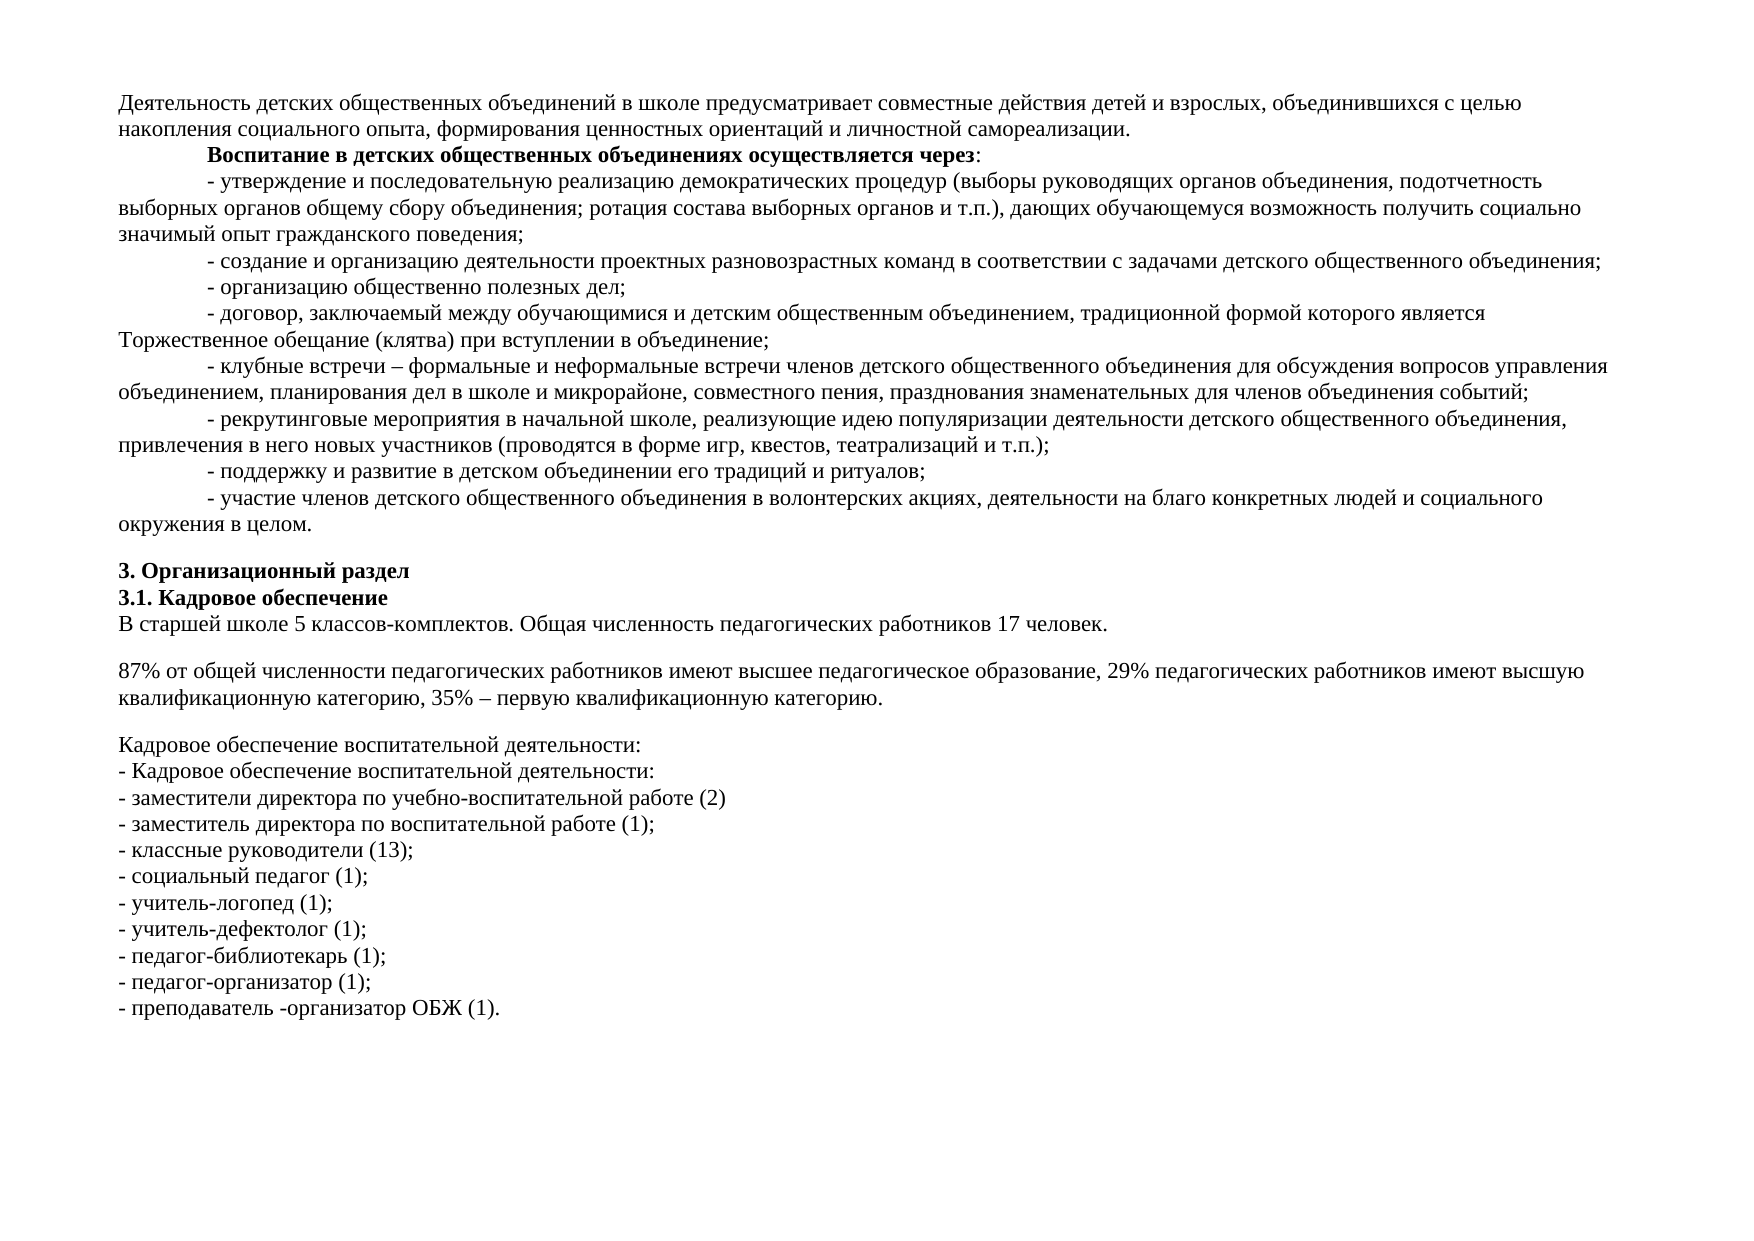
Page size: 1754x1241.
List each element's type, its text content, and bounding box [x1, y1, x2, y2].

text - социальный педагог (1); [118, 863, 1636, 889]
text - заместитель директора по воспитательной работе (1); [118, 810, 1636, 836]
text - создание и организацию деятельности проектных разновозрастных команд в соответствии с задачами детского общественного объединения; [118, 247, 1636, 273]
text - учитель-логопед (1); [118, 889, 1636, 915]
text - педагог-организатор (1); [118, 968, 1636, 994]
text Деятельность детских общественных объединений в школе предусматривает совместные действия детей и взрослых, объединившихся с целью накопления социального опыта, формирования ценностных ориентаций и личностной самореализации. [118, 88, 1636, 141]
text - заместители директора по учебно-воспитательной работе (2) [118, 783, 1636, 810]
text Кадровое обеспечение воспитательной деятельности: [118, 731, 1636, 757]
text - организацию общественно полезных дел; [118, 273, 1636, 299]
text 87% от общей численности педагогических работников имеют высшее педагогическое образование, 29% педагогических работников имеют высшую квалификационную категорию, 35% – первую квалификационную категорию. [118, 657, 1636, 710]
text - клубные встречи – формальные и неформальные встречи членов детского общественного объединения для обсуждения вопросов управления объединением, планирования дел в школе и микрорайоне, совместного пения, празднования знаменательных для членов объединения событий; [118, 352, 1636, 405]
text Воспитание в детских общественных объединениях осуществляется через: [118, 141, 1636, 168]
text - педагог-библиотекарь (1); [118, 942, 1636, 968]
text В старшей школе 5 классов-комплектов. Общая численность педагогических работников 17 человек. [118, 610, 1636, 636]
text - участие членов детского общественного объединения в волонтерских акциях, деятельности на благо конкретных людей и социального окружения в целом. [118, 484, 1636, 537]
text - утверждение и последовательную реализацию демократических процедур (выборы руководящих органов объединения, подотчетность выборных органов общему сбору объединения; ротация состава выборных органов и т.п.), дающих обучающемуся возможность получить социально значимый опыт гражданского поведения; [118, 168, 1636, 247]
subtitle 3. Организационный раздел [118, 557, 1636, 584]
text - Кадровое обеспечение воспитательной деятельности: [118, 757, 1636, 783]
text - договор, заключаемый между обучающимися и детским общественным объединением, традиционной формой которого является Торжественное обещание (клятва) при вступлении в объединение; [118, 299, 1636, 352]
subtitle 3.1. Кадровое обеспечение [118, 584, 1636, 610]
text - поддержку и развитие в детском объединении его традиций и ритуалов; [118, 457, 1636, 484]
text - рекрутинговые мероприятия в начальной школе, реализующие идею популяризации деятельности детского общественного объединения, привлечения в него новых участников (проводятся в форме игр, квестов, театрализаций и т.п.); [118, 405, 1636, 457]
text - преподаватель -организатор ОБЖ (1). [118, 994, 1636, 1021]
text - учитель-дефектолог (1); [118, 915, 1636, 942]
text - классные руководители (13); [118, 836, 1636, 863]
